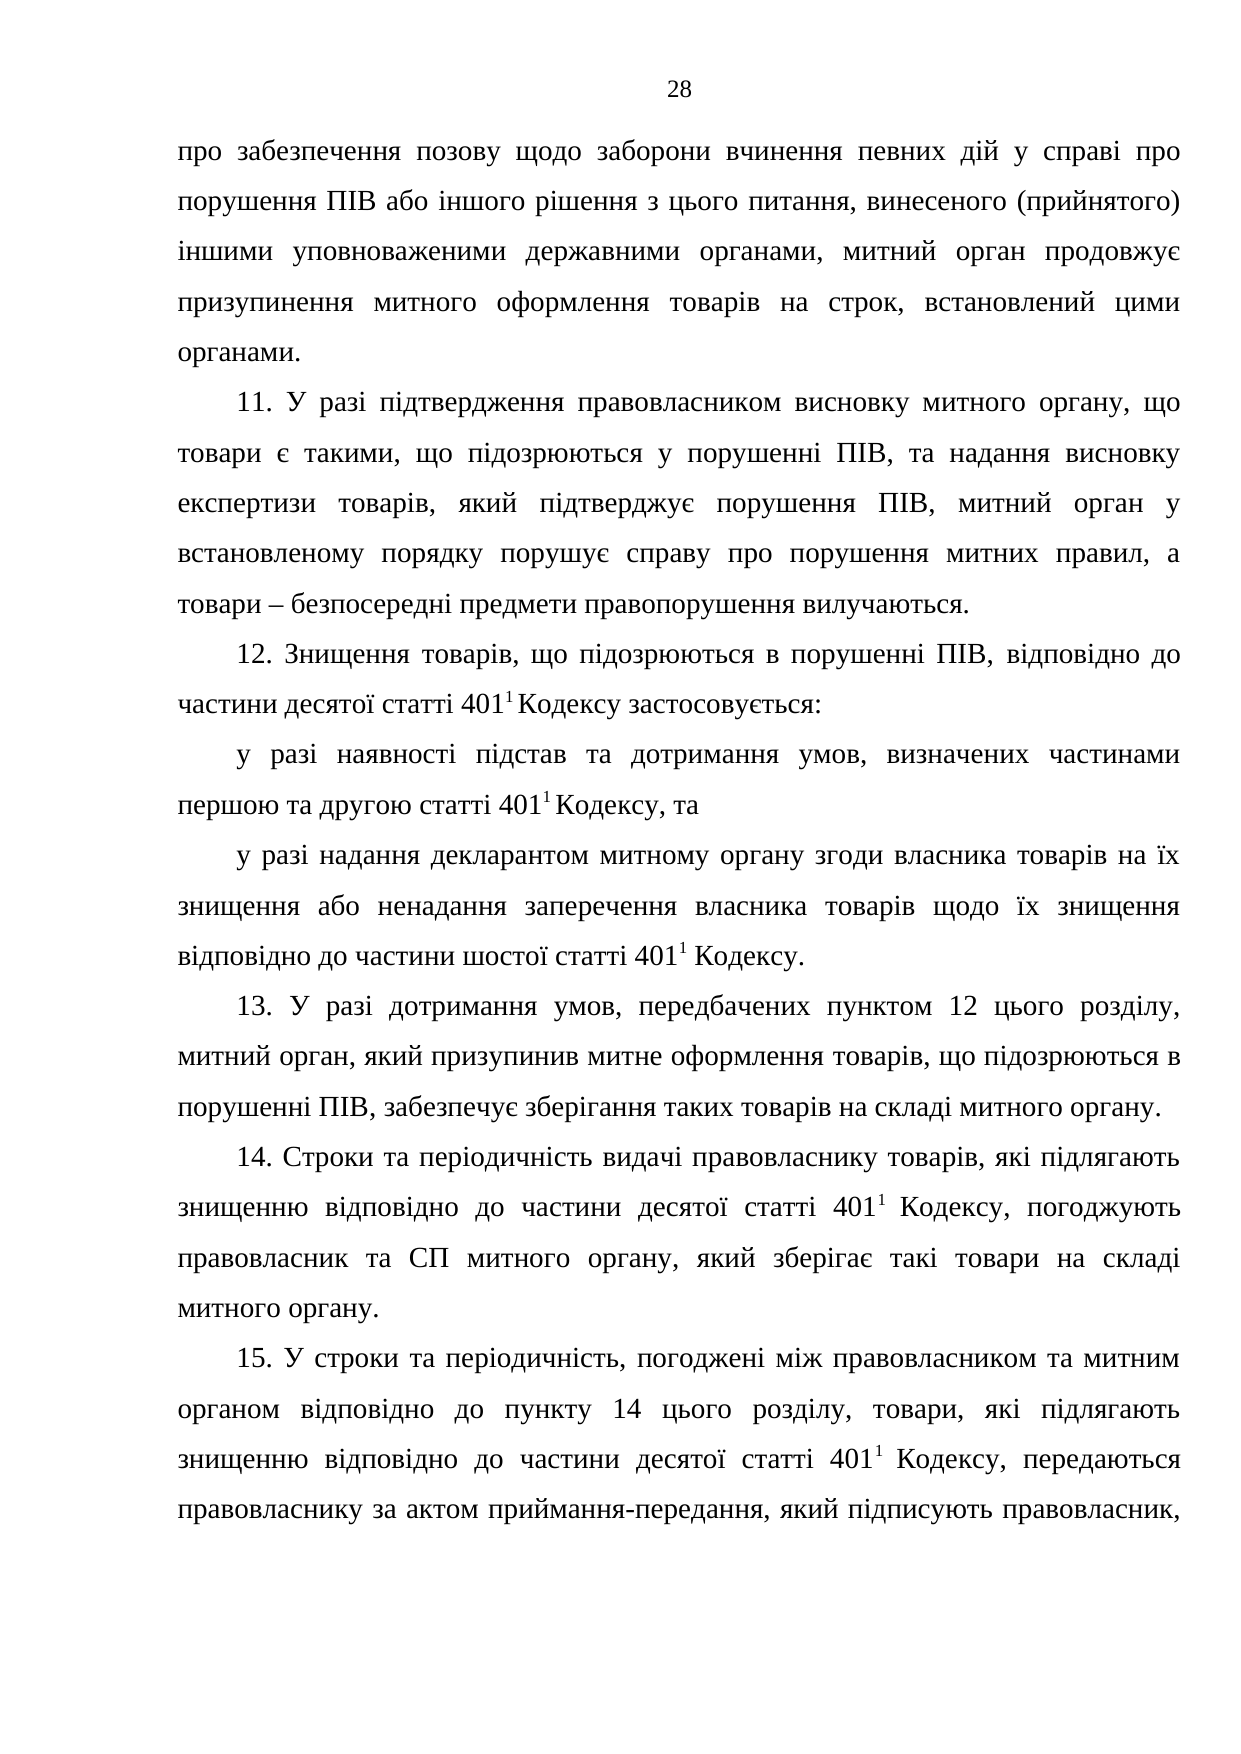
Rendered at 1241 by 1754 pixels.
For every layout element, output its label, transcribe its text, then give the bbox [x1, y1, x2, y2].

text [177, 1340, 1181, 1525]
text 11. У разі підтвердження правовласником висновку митного органу, що товари є такими, що підозрюються у порушенні ПІВ, та надання висновку експертизи товарів, який підтверджує порушення ПІВ, митний орган у встановленому порядку порушує справу про порушення митних правил, а товари – безпосередні предмети правопорушення вилучаються. [177, 384, 1181, 619]
text у разі надання декларантом митному органу згоди власника товарів на їх знищення або ненадання заперечення власника товарів щодо їх знищення відповідно до частини шостої статті 4011 Кодексу. [177, 837, 1181, 971]
text 12. Знищення товарів, що підозрюються в порушенні ПІВ, відповідно до частини десятої статті 4011 Кодексу застосовується: [177, 636, 1181, 720]
text 14. Строки та періодичність видачі правовласнику товарів, які підлягають знищенню відповідно до частини десятої статті 4011 Кодексу, погоджують правовласник та СП митного органу, який зберігає такі товари на складі митного органу. [177, 1139, 1181, 1324]
text 13. У разі дотримання умов, передбачених пунктом 12 цього розділу, митний орган, який призупинив митне оформлення товарів, що підозрюються в порушенні ПІВ, забезпечує зберігання таких товарів на складі митного органу. [177, 988, 1181, 1122]
text у разі наявності підстав та дотримання умов, визначених частинами першою та другою статті 4011 Кодексу, та [177, 737, 1181, 821]
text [177, 133, 1181, 368]
